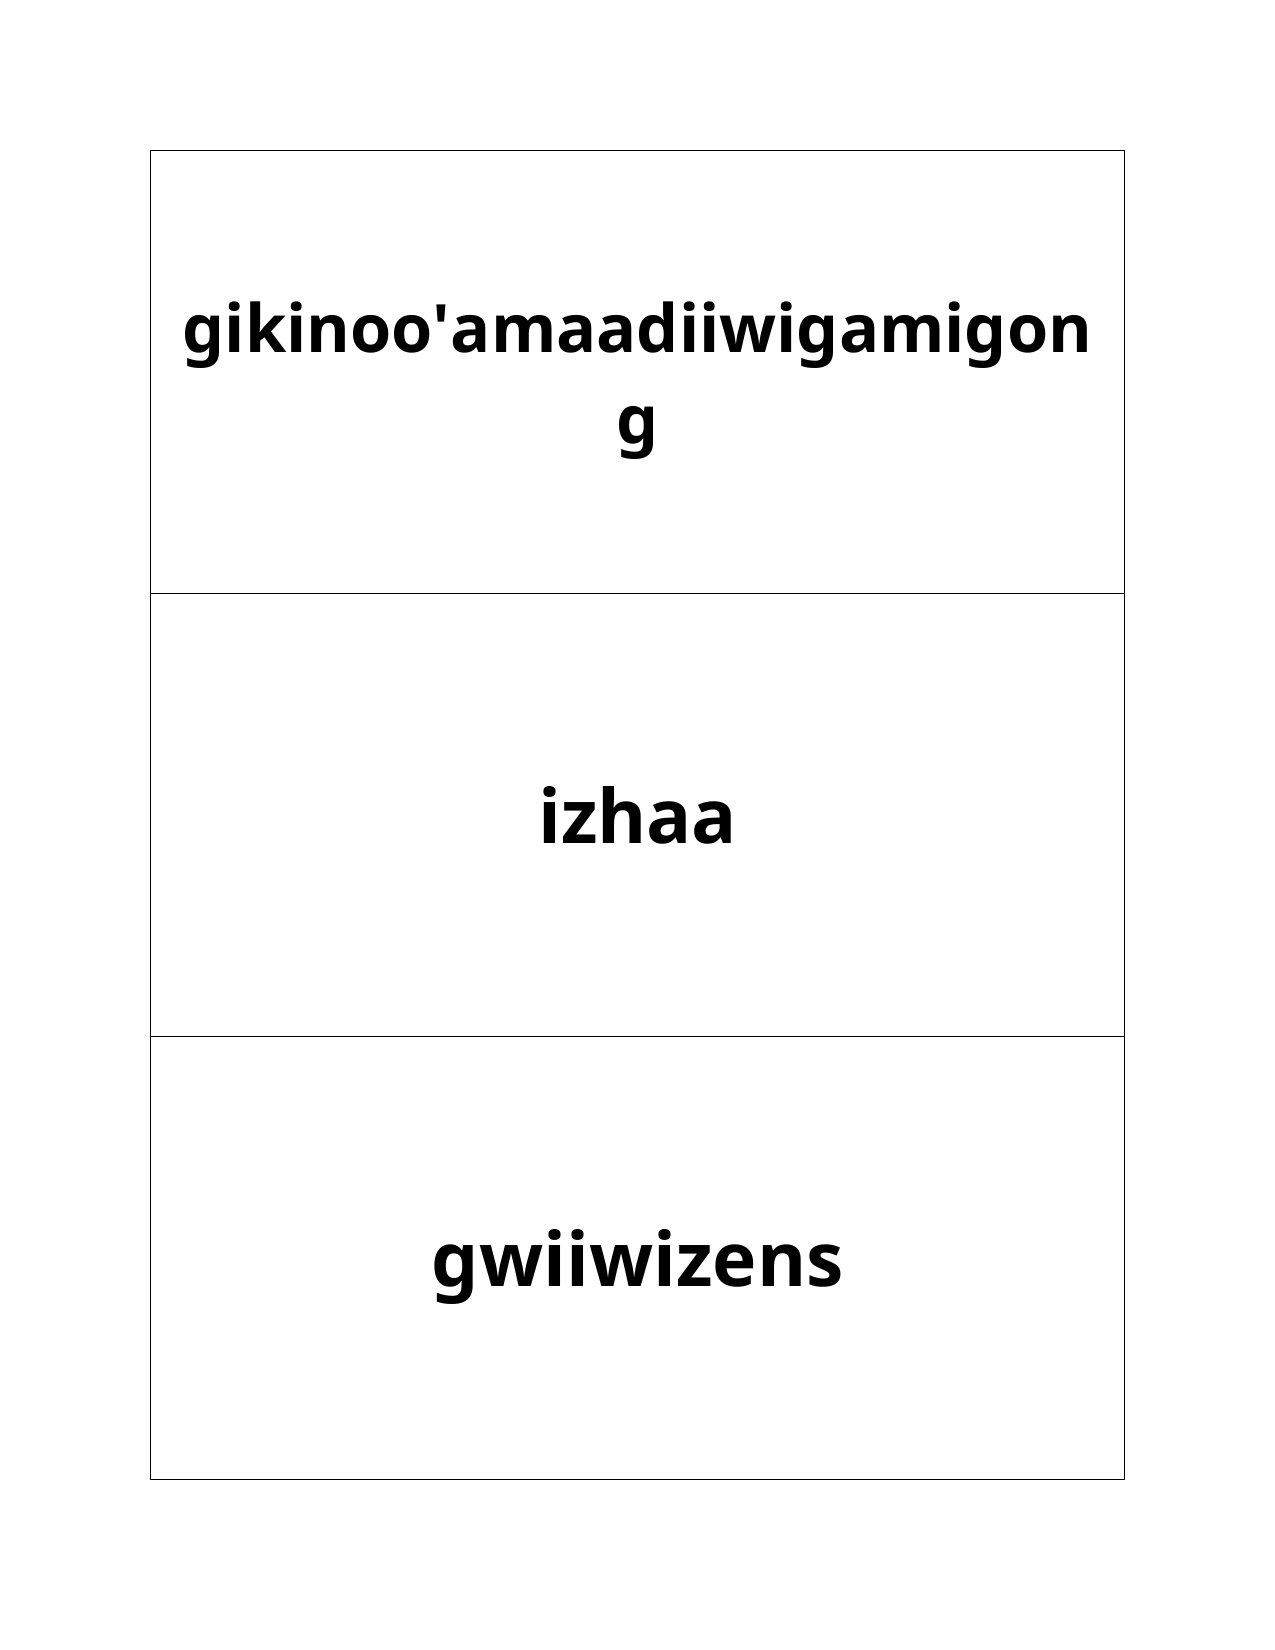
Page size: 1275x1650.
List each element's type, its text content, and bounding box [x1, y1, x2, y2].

table_cell gikinoo'amaadiiwigamigong [151, 151, 1124, 593]
table_cell izhaa [151, 594, 1124, 1036]
table_cell gwiiwizens [151, 1037, 1124, 1479]
